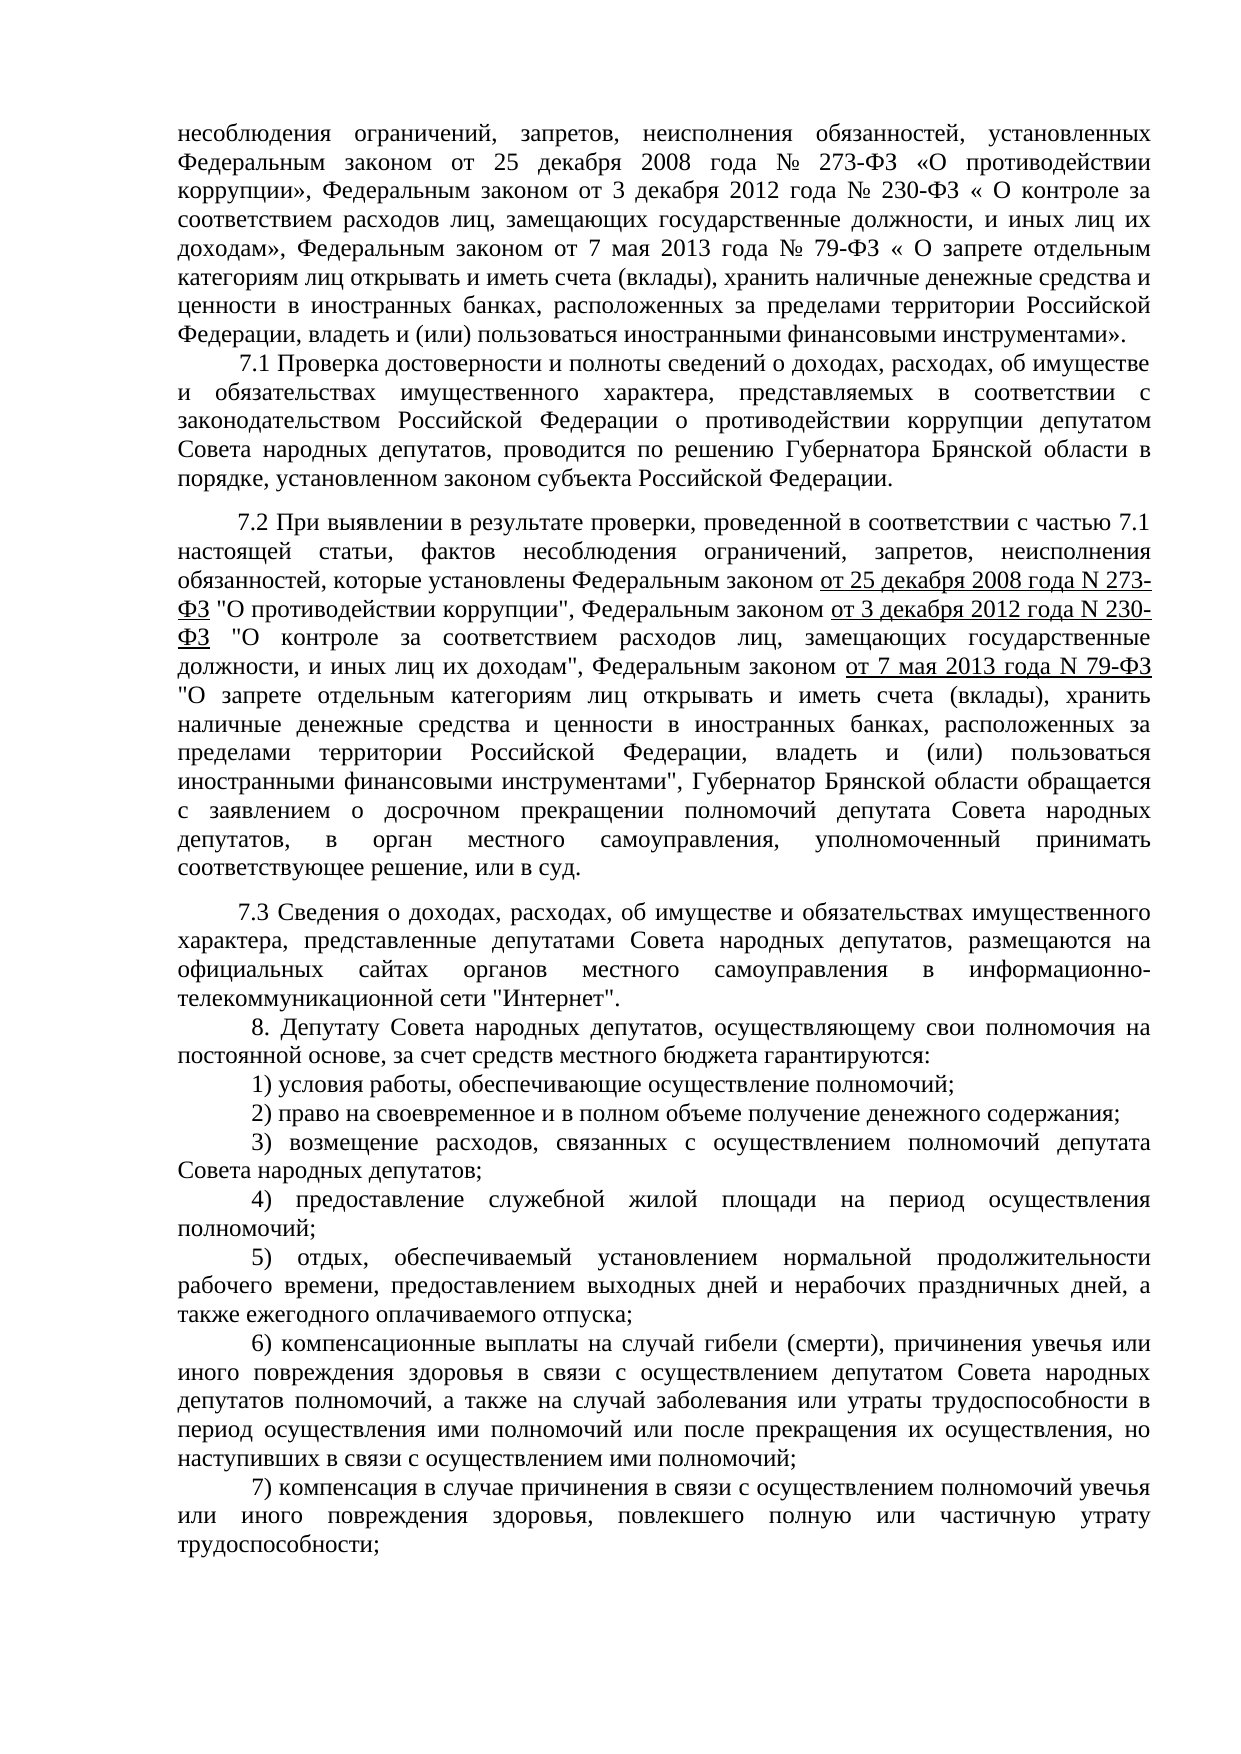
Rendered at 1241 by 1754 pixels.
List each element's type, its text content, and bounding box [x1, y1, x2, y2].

text 1) условия работы, обеспечивающие осуществление полномочий; [177, 1069, 1152, 1098]
text 7.3 Сведения о доходах, расходах, об имуществе и обязательствах имущественного характера, представленные депутатами Совета народных депутатов, размещаются на официальных сайтах органов местного самоуправления в информационно-телекоммуникационной сети "Интернет". [177, 897, 1152, 1012]
text 7.2 При выявлении в результате проверки, проведенной в соответствии с частью 7.1 настоящей статьи, фактов несоблюдения ограничений, запретов, неисполнения обязанностей, которые установлены Федеральным законом от 25 декабря 2008 года N 273-ФЗ "О противодействии коррупции", Федеральным законом от 3 декабря 2012 года N 230-ФЗ "О контроле за соответствием расходов лиц, замещающих государственные должности, и иных лиц их доходам", Федеральным законом от 7 мая 2013 года N 79-ФЗ "О запрете отдельным категориям лиц открывать и иметь счета (вклады), хранить наличные денежные средства и ценности в иностранных банках, расположенных за пределами территории Российской Федерации, владеть и (или) пользоваться иностранными финансовыми инструментами", Губернатор Брянской области обращается с заявлением о досрочном прекращении полномочий депутата Совета народных депутатов, в орган местного самоуправления, уполномоченный принимать соответствующее решение, или в суд. [177, 507, 1152, 881]
text 2) право на своевременное и в полном объеме получение денежного содержания; [177, 1098, 1152, 1127]
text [177, 118, 1152, 348]
text 4) предоставление служебной жилой площади на период осуществления полномочий; [177, 1184, 1152, 1242]
text 7.1 Проверка достоверности и полноты сведений о доходах, расходах, об имуществе и обязательствах имущественного характера, представляемых в соответствии с законодательством Российской Федерации о противодействии коррупции депутатом Совета народных депутатов, проводится по решению Губернатора Брянской области в порядке, установленном законом субъекта Российской Федерации. [177, 348, 1152, 492]
text 7) компенсация в случае причинения в связи с осуществлением полномочий увечья или иного повреждения здоровья, повлекшего полную или частичную утрату трудоспособности; [177, 1472, 1152, 1558]
text 5) отдых, обеспечиваемый установлением нормальной продолжительности рабочего времени, предоставлением выходных дней и нерабочих праздничных дней, а также ежегодного оплачиваемого отпуска; [177, 1242, 1152, 1328]
text 6) компенсационные выплаты на случай гибели (смерти), причинения увечья или иного повреждения здоровья в связи с осуществлением депутатом Совета народных депутатов полномочий, а также на случай заболевания или утраты трудоспособности в период осуществления ими полномочий или после прекращения их осуществления, но наступивших в связи с осуществлением ими полномочий; [177, 1328, 1152, 1472]
text 3) возмещение расходов, связанных с осуществлением полномочий депутата Совета народных депутатов; [177, 1127, 1152, 1184]
text 8. Депутату Совета народных депутатов, осуществляющему свои полномочия на постоянной основе, за счет средств местного бюджета гарантируются: [177, 1012, 1152, 1069]
